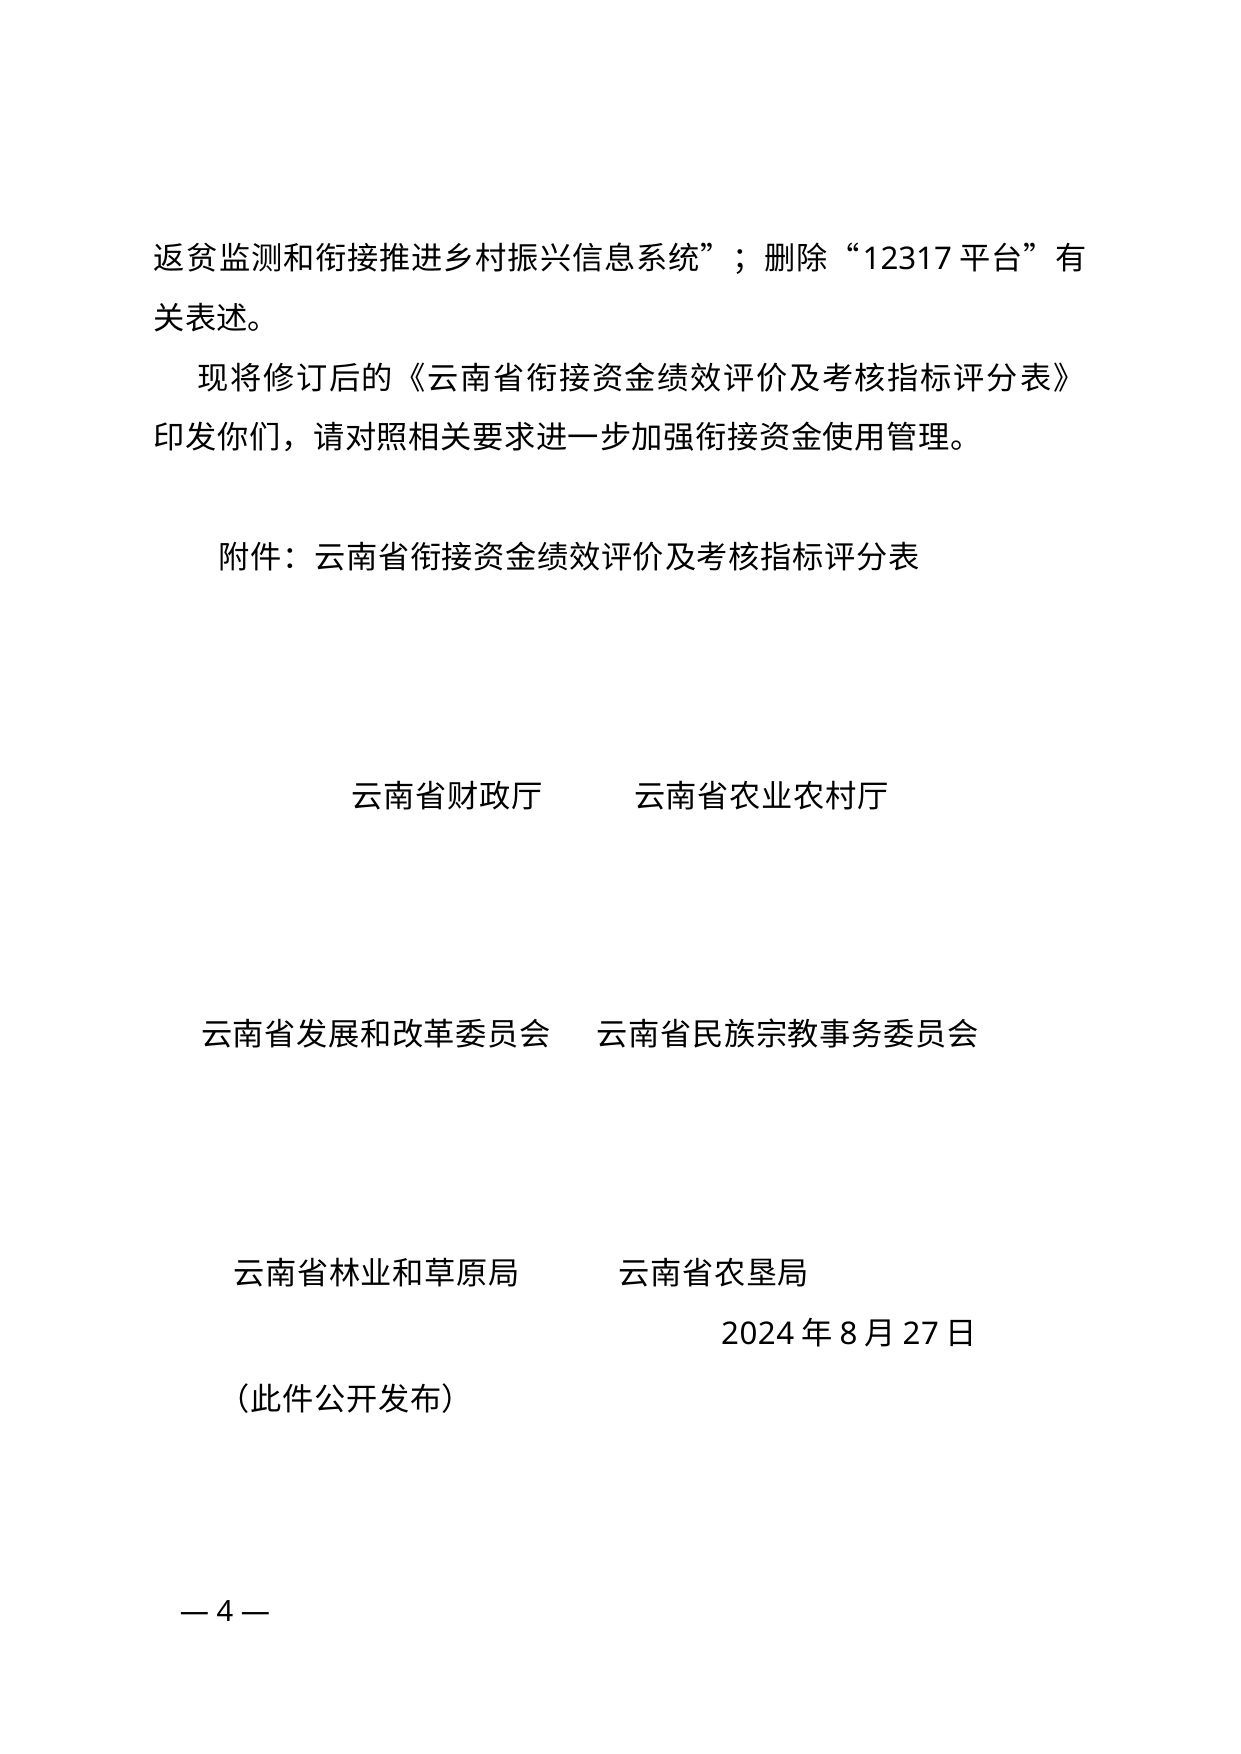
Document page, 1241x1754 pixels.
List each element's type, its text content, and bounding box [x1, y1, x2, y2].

text 云南省财政厅 云南省农业农村厅 [153, 763, 1087, 823]
text 云南省林业和草原局 云南省农垦局 [168, 1241, 1087, 1301]
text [153, 226, 1087, 346]
text 云南省发展和改革委员会 云南省民族宗教事务委员会 [168, 1002, 1087, 1062]
text 现将修订后的《云南省衔接资金绩效评价及考核指标评分表》印发你们，请对照相关要求进一步加强衔接资金使用管理。 [153, 346, 1087, 465]
list 附件：云南省衔接资金绩效评价及考核指标评分表 [153, 525, 1087, 584]
text （此件公开发布） [153, 1360, 1087, 1423]
text 2024年8月27日 [168, 1301, 1087, 1360]
